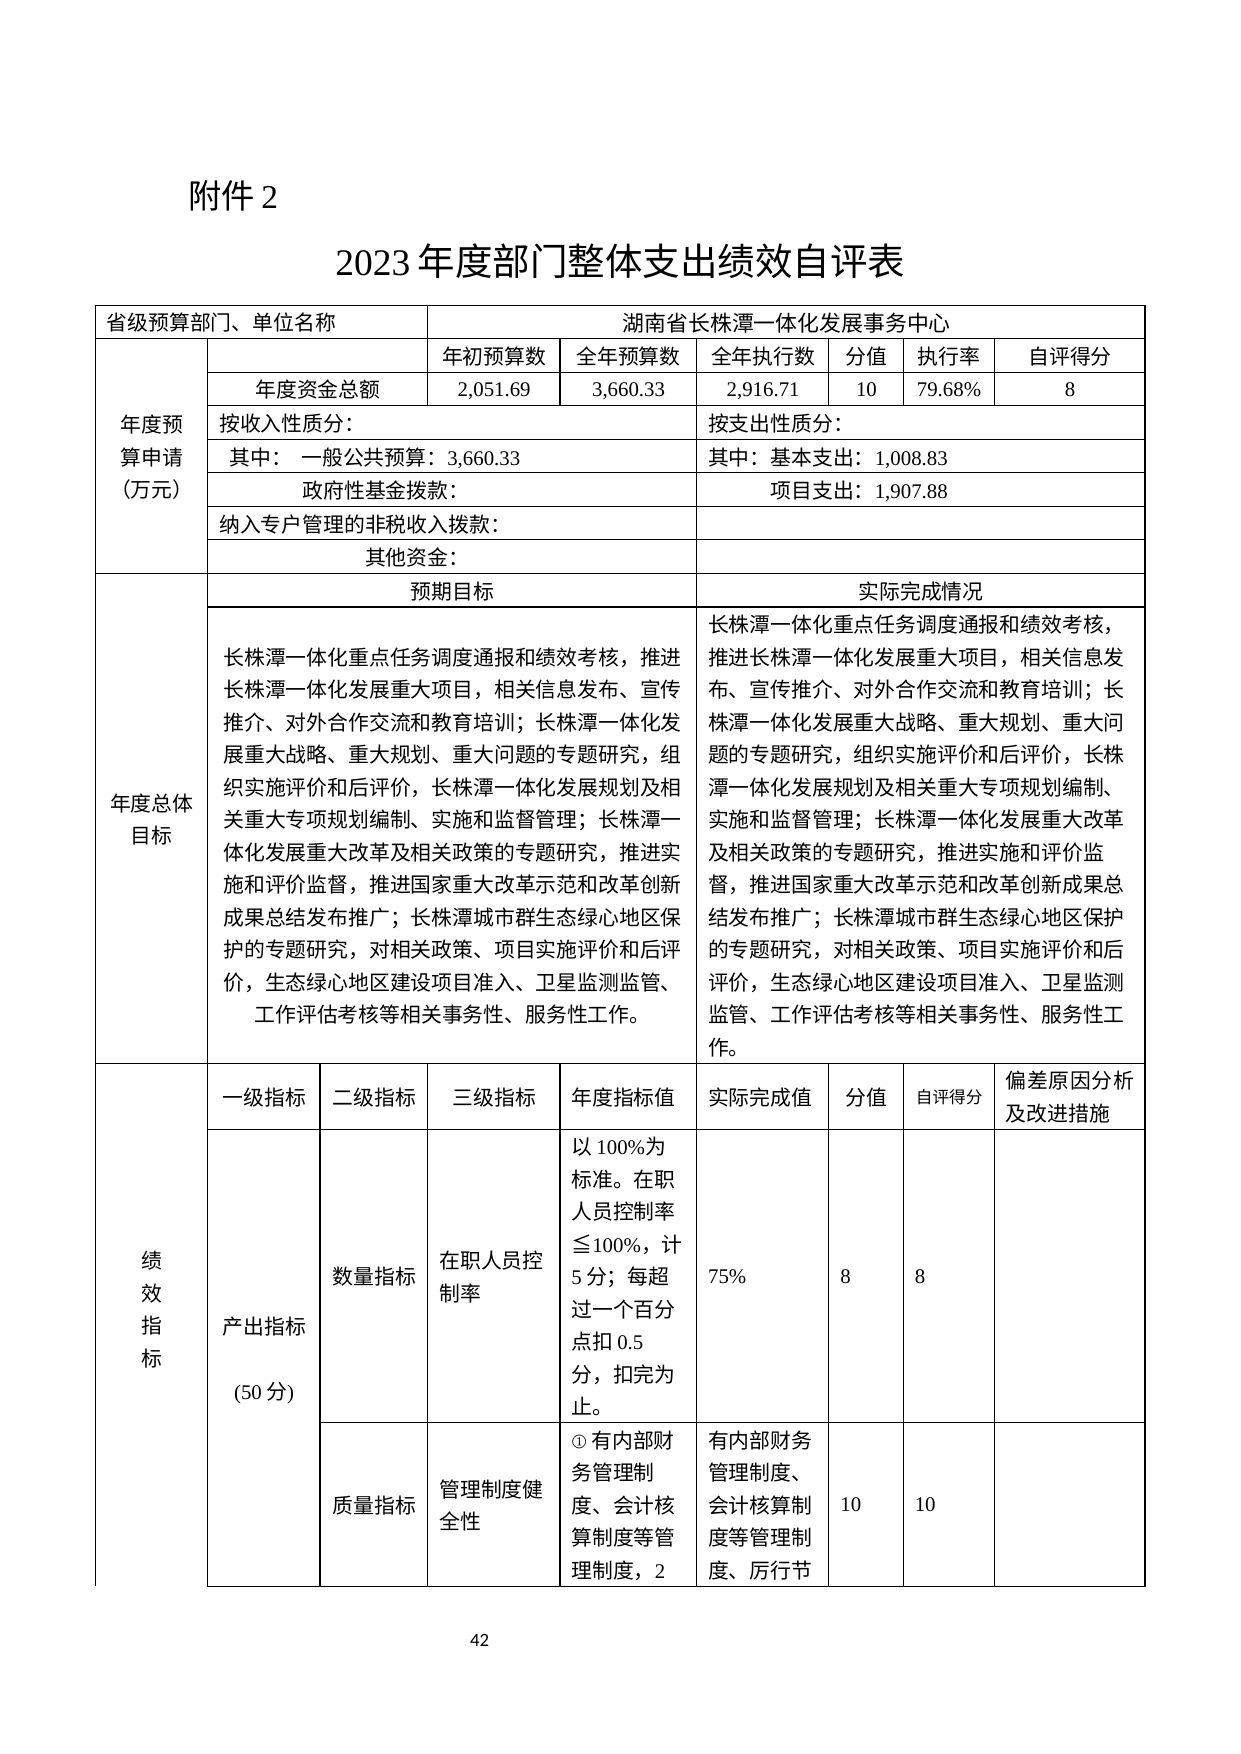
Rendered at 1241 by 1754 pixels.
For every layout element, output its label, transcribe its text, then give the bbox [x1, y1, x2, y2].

table_cell 2,916.71 [697, 373, 828, 405]
table_cell 分值 [829, 339, 903, 372]
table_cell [697, 1423, 828, 1586]
table_cell 三级指标 [428, 1064, 559, 1128]
table_cell 其中： 一般公共预算：3,660.33 [208, 440, 696, 472]
table_cell 79.68% [904, 373, 994, 405]
table_cell 执行率 [904, 339, 994, 372]
table_cell 2,051.69 [428, 373, 559, 405]
text 2023年度部门整体支出绩效自评表 [188, 227, 1052, 292]
table_cell [995, 1130, 1144, 1422]
table_cell 年度预 算申请 （万元） [96, 339, 207, 573]
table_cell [561, 1423, 696, 1586]
table_cell 年初预算数 [428, 339, 559, 372]
table_cell 管理制度健全性 [428, 1423, 559, 1586]
table_cell 10 [829, 373, 903, 405]
table_cell 8 [904, 1130, 994, 1422]
table_cell 长株潭一体化重点任务调度通报和绩效考核，推进长株潭一体化发展重大项目，相关信息发布、宣传推介、对外合作交流和教育培训；长株潭一体化发展重大战略、重大规划、重大问题的专题研究，组织实施评价和后评价，长株潭一体化发展规划及相关重大专项规划编制、实施和监督管理；长株潭一体化发展重大改革及相关政策的专题研究，推进实施和评价监督，推进国家重大改革示范和改革创新成果总结发布推广；长株潭城市群生态绿心地区保护的专题研究，对相关政策、项目实施评价和后评价，生态绿心地区建设项目准入、卫星监测监管、工作评估考核等相关事务性、服务性工作。 [697, 608, 1144, 1062]
table_cell 质量指标 [321, 1423, 427, 1586]
table_header 省级预算部门、单位名称 [96, 306, 427, 338]
table_cell 二级指标 [321, 1064, 427, 1128]
table_cell 数量指标 [321, 1130, 427, 1422]
table_cell 自评得分 [995, 339, 1144, 372]
table_cell 75% [697, 1130, 828, 1422]
table_cell 其他资金： [208, 540, 696, 573]
table_cell 长株潭一体化重点任务调度通报和绩效考核，推进长株潭一体化发展重大项目，相关信息发布、宣传推介、对外合作交流和教育培训；长株潭一体化发展重大战略、重大规划、重大问题的专题研究，组织实施评价和后评价，长株潭一体化发展规划及相关重大专项规划编制、实施和监督管理；长株潭一体化发展重大改革及相关政策的专题研究，推进实施和评价监督，推进国家重大改革示范和改革创新成果总结发布推广；长株潭城市群生态绿心地区保护的专题研究，对相关政策、项目实施评价和后评价，生态绿心地区建设项目准入、卫星监测监管、工作评估考核等相关事务性、服务性工作。 [208, 608, 696, 1062]
table_cell 产出指标 (50分) [208, 1130, 319, 1586]
table_cell 偏差原因分析及改进措施 [995, 1064, 1144, 1128]
table_cell [208, 339, 427, 372]
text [188, 162, 1052, 227]
table_cell 年度总体目标 [96, 574, 207, 1062]
table_header 湖南省长株潭一体化发展事务中心 [428, 306, 1144, 338]
table_cell 实际完成情况 [697, 574, 1144, 606]
table_cell 8 [995, 373, 1144, 405]
table_cell 绩 效 指 标 [96, 1064, 207, 1586]
table_cell 按支出性质分： [697, 406, 1144, 439]
table_cell 年度资金总额 [208, 373, 427, 405]
table_cell 实际完成值 [697, 1064, 828, 1128]
table_cell 8 [829, 1130, 903, 1422]
table_cell 自评得分 [904, 1064, 994, 1128]
table_cell 分值 [829, 1064, 903, 1128]
table_cell 一级指标 [208, 1064, 319, 1128]
table_cell 纳入专户管理的非税收入拨款： [208, 507, 696, 539]
table_cell [697, 507, 1144, 539]
table_cell 其中：基本支出：1,008.83 [697, 440, 1144, 472]
table_cell 全年执行数 [697, 339, 828, 372]
table_cell 全年预算数 [561, 339, 696, 372]
table_cell 3,660.33 [561, 373, 696, 405]
table_cell 在职人员控制率 [428, 1130, 559, 1422]
table_cell 政府性基金拨款： [208, 473, 696, 506]
table_cell 以100%为标准。在职人员控制率≦100%，计5分；每超过一个百分点扣0.5分，扣完为止。 [561, 1130, 696, 1422]
table_cell [697, 540, 1144, 573]
table_cell 项目支出：1,907.88 [697, 473, 1144, 506]
table_cell 10 [904, 1423, 994, 1586]
table_cell 10 [829, 1423, 903, 1586]
table_cell 年度指标值 [561, 1064, 696, 1128]
table_cell 预期目标 [208, 574, 696, 606]
table_cell [995, 1423, 1144, 1586]
table_cell 按收入性质分： [208, 406, 696, 439]
